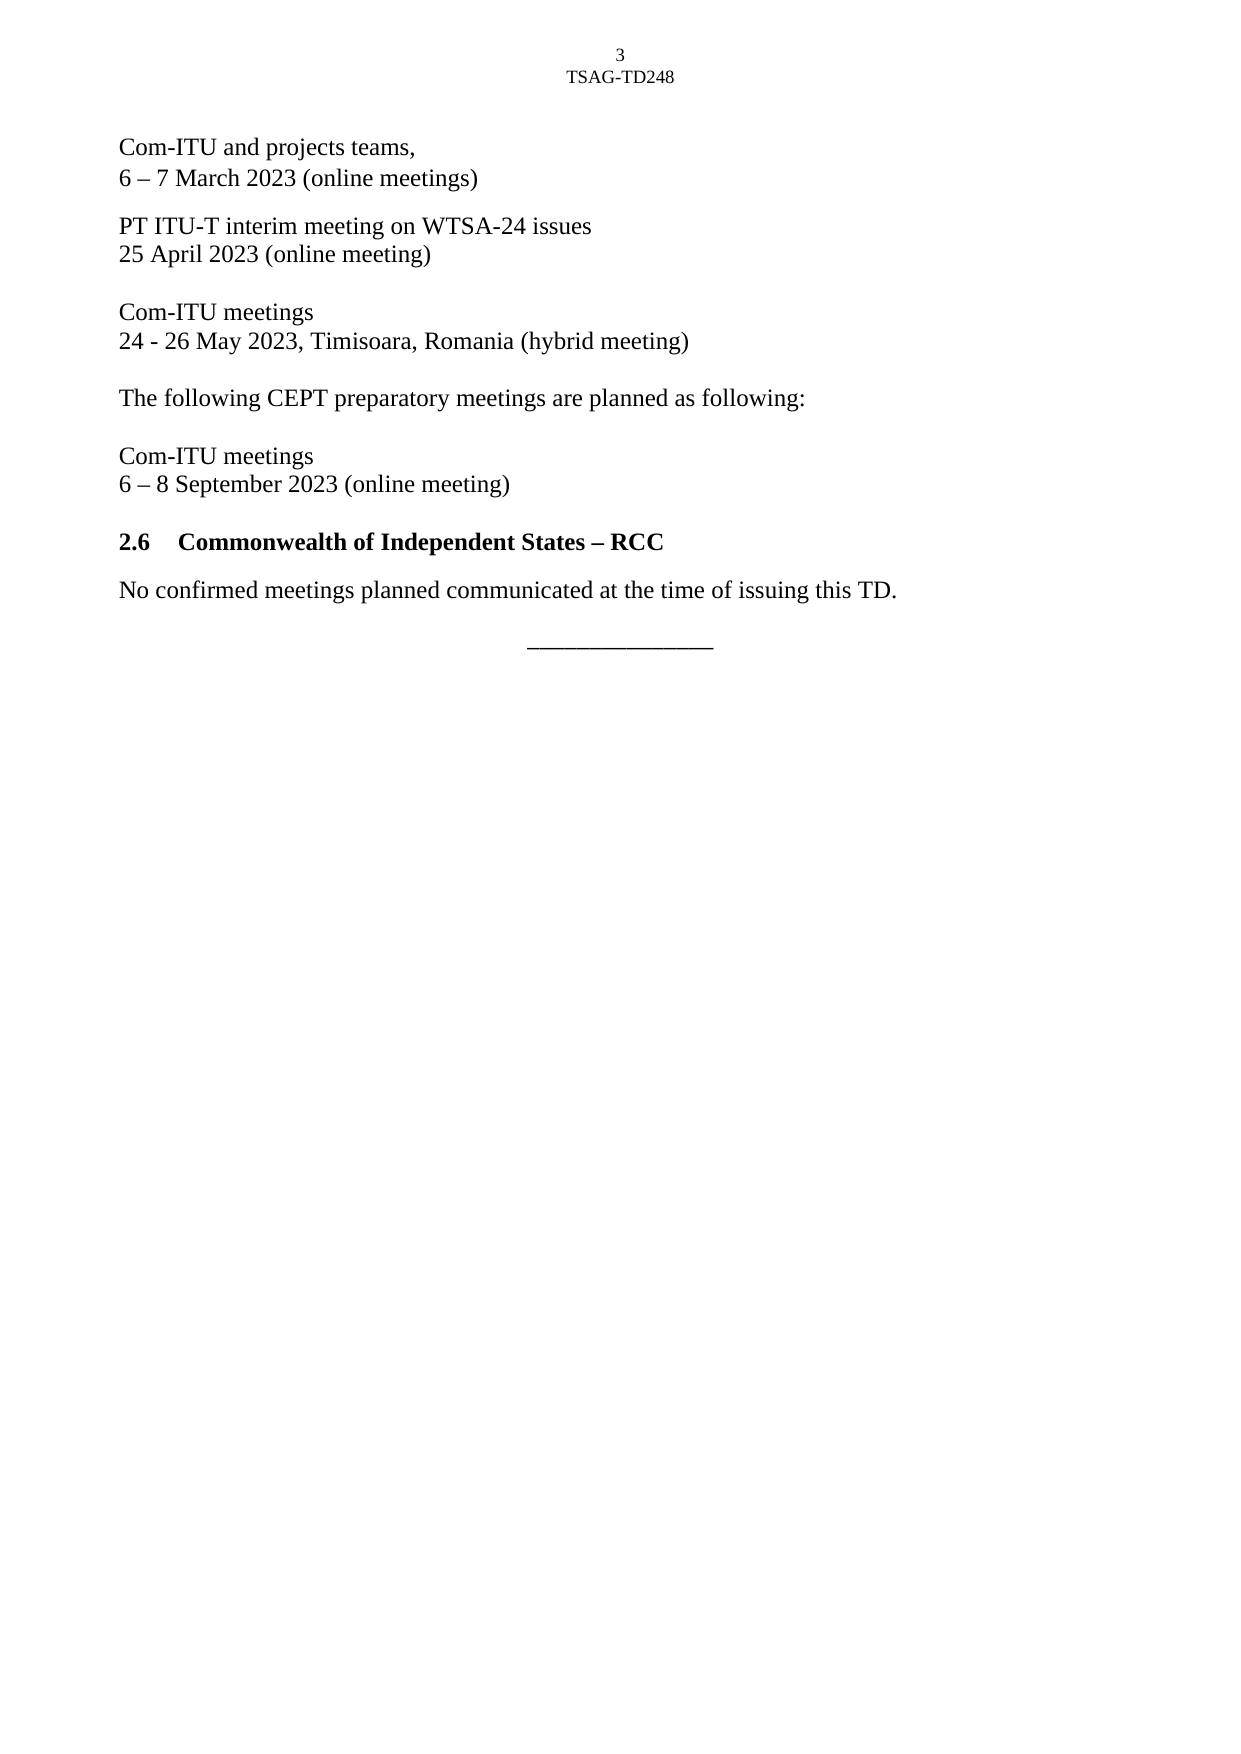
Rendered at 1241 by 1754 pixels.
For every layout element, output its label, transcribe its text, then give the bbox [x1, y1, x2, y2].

text PT ITU-T interim meeting on WTSA-24 issues 25 April 2023 (online meeting) [118, 211, 1122, 268]
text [118, 132, 1122, 192]
text No confirmed meetings planned communicated at the time of issuing this TD. [118, 575, 1122, 603]
text The following CEPT preparatory meetings are planned as following: [118, 354, 1122, 412]
text Com-ITU meetings 24 - 26 May 2023, Timisoara, Romania (hybrid meeting) [118, 297, 1122, 354]
text _______________ [118, 622, 1122, 653]
text Com-ITU meetings 6 – 8 September 2023 (online meeting) [118, 441, 1122, 498]
list Commonwealth of Independent States – RCC [118, 527, 1122, 556]
